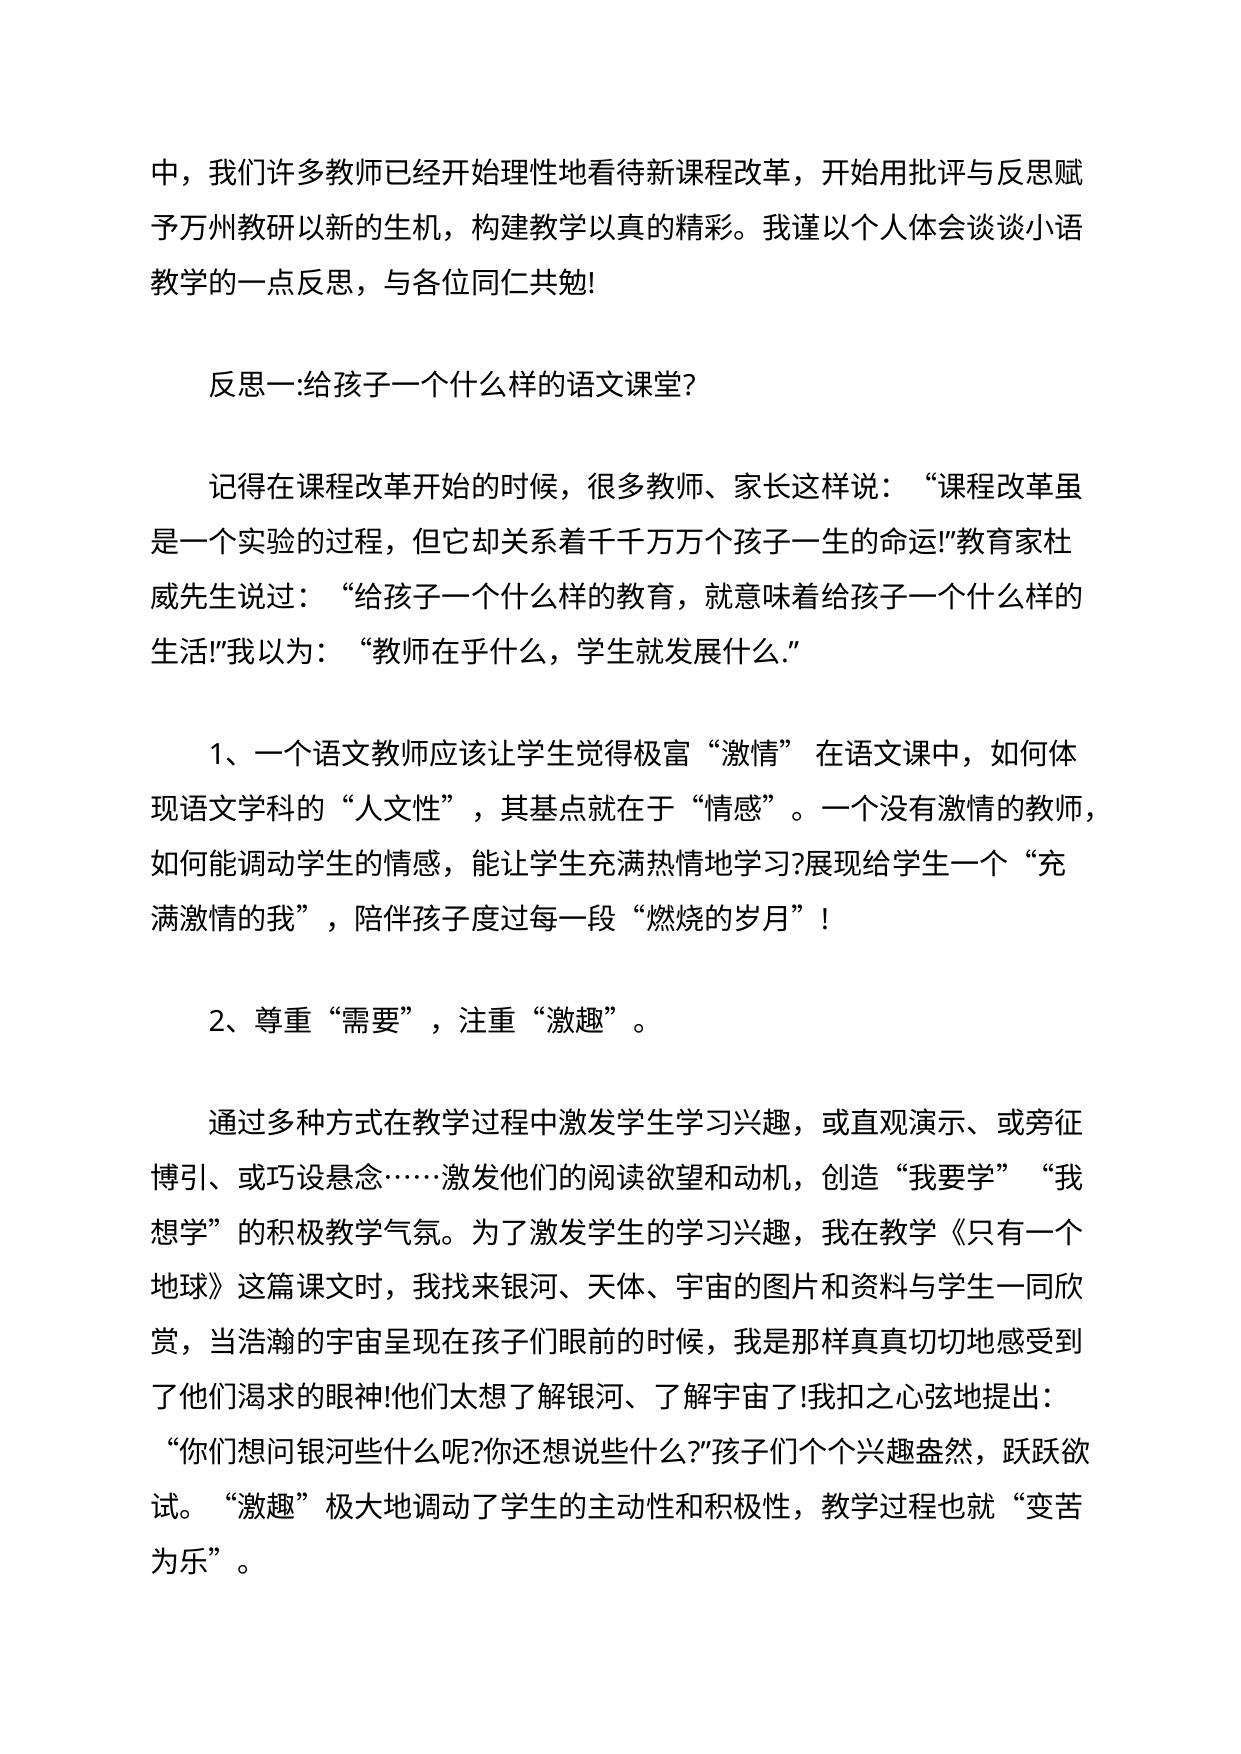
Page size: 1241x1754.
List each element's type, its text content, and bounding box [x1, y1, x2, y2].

text 1、一个语文教师应该让学生觉得极富“激情” 在语文课中，如何体现语文学科的“人文性”，其基点就在于“情感”。一个没有激情的教师，如何能调动学生的情感，能让学生充满热情地学习?展现给学生一个“充满激情的我”，陪伴孩子度过每一段“燃烧的岁月”! [150, 731, 1090, 938]
text 2、尊重“需要”，注重“激趣”。 [150, 997, 1090, 1040]
text 通过多种方式在教学过程中激发学生学习兴趣，或直观演示、或旁征博引、或巧设悬念……激发他们的阅读欲望和动机，创造“我要学”“我想学”的积极教学气氛。为了激发学生的学习兴趣，我在教学《只有一个地球》这篇课文时，我找来银河、天体、宇宙的图片和资料与学生一同欣赏，当浩瀚的宇宙呈现在孩子们眼前的时候，我是那样真真切切地感受到了他们渴求的眼神!他们太想了解银河、了解宇宙了!我扣之心弦地提出：“你们想问银河些什么呢?你还想说些什么?”孩子们个个兴趣盎然，跃跃欲试。“激趣”极大地调动了学生的主动性和积极性，教学过程也就“变苦为乐”。 [150, 1099, 1090, 1581]
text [150, 150, 1090, 302]
text 反思一:给孩子一个什么样的语文课堂? [150, 362, 1090, 404]
text 记得在课程改革开始的时候，很多教师、家长这样说：“课程改革虽是一个实验的过程，但它却关系着千千万万个孩子一生的命运!”教育家杜威先生说过：“给孩子一个什么样的教育，就意味着给孩子一个什么样的生活!”我以为：“教师在乎什么，学生就发展什么.” [150, 464, 1090, 671]
